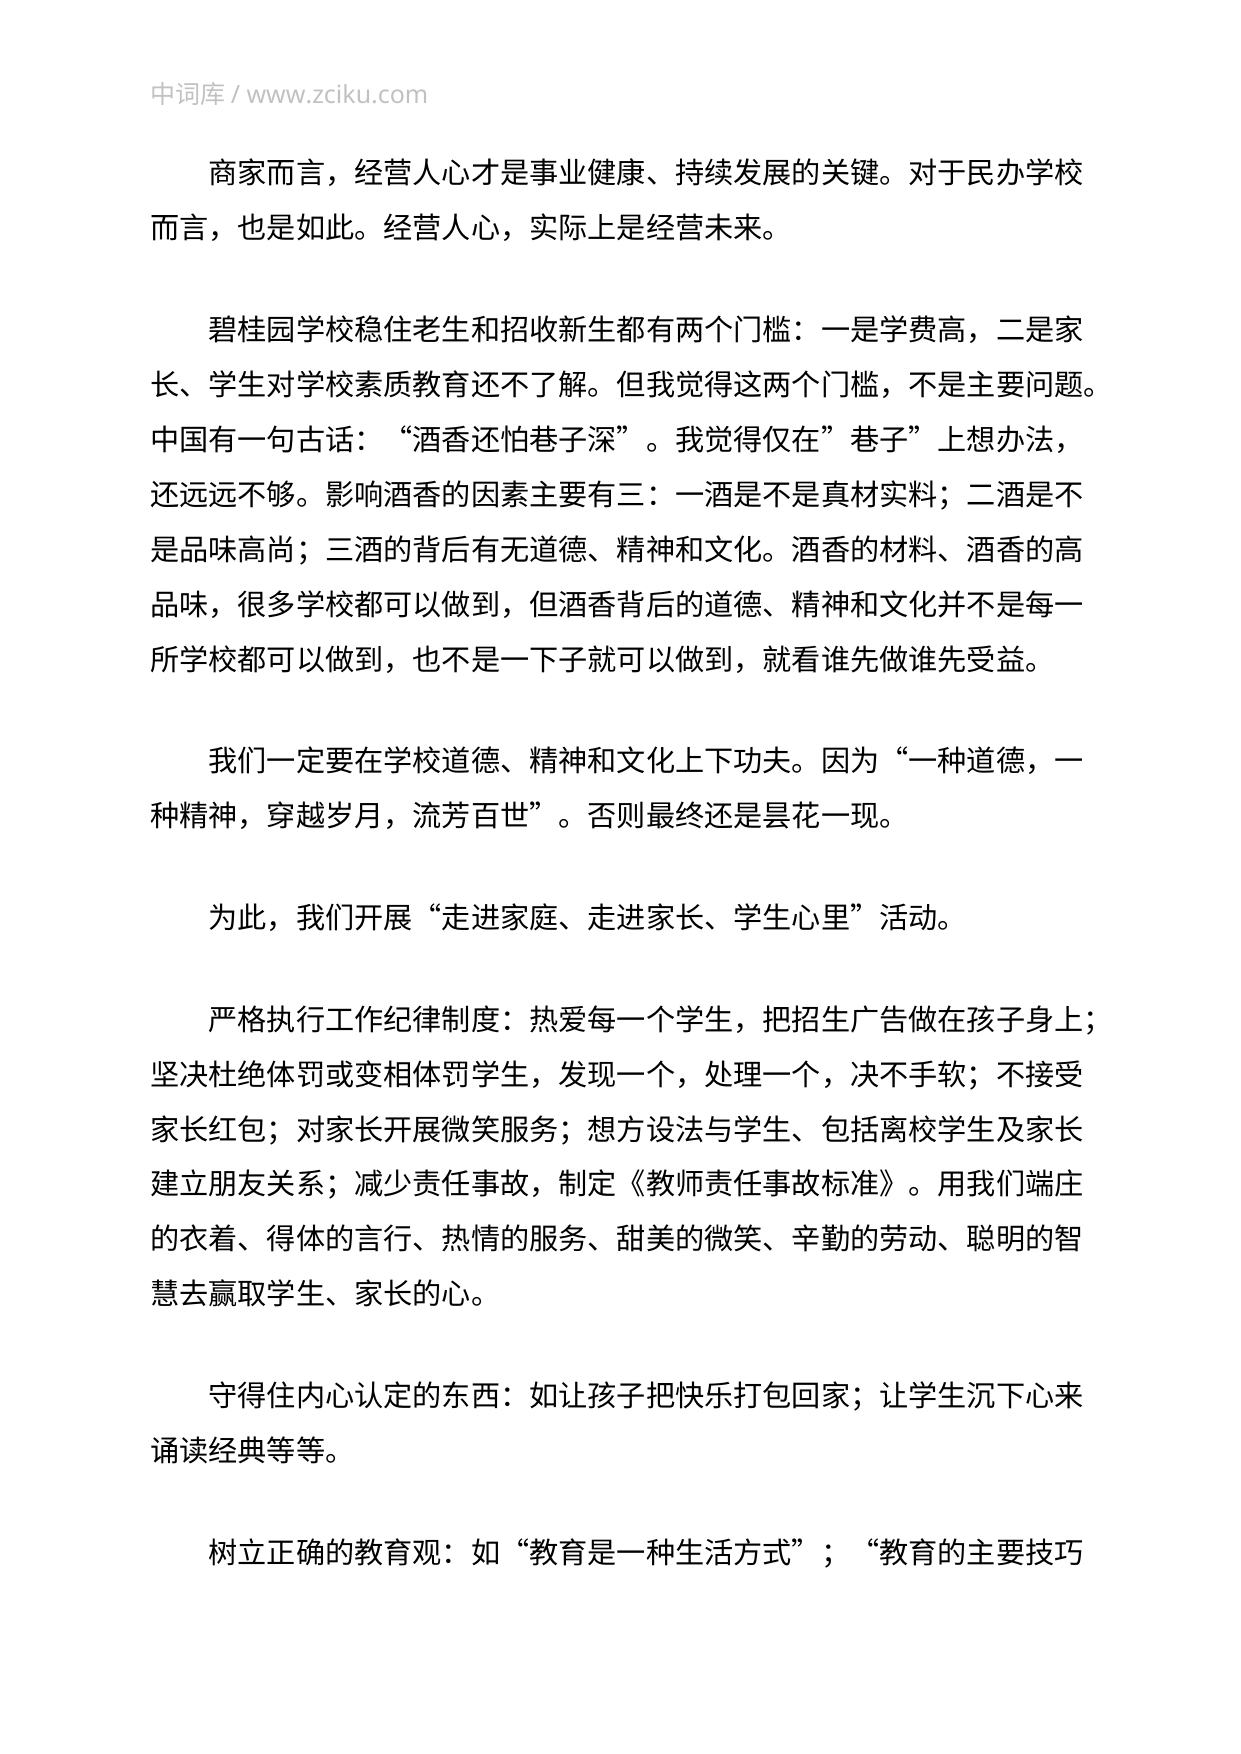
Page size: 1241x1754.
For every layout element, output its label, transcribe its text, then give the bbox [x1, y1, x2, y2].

text 为此，我们开展“走进家庭、走进家长、学生心里”活动。 [150, 894, 1090, 937]
text 商家而言，经营人心才是事业健康、持续发展的关键。对于民办学校而言，也是如此。经营人心，实际上是经营未来。 [150, 150, 1090, 247]
text 严格执行工作纪律制度：热爱每一个学生，把招生广告做在孩子身上；坚决杜绝体罚或变相体罚学生，发现一个，处理一个，决不手软；不接受家长红包；对家长开展微笑服务；想方设法与学生、包括离校学生及家长建立朋友关系；减少责任事故，制定《教师责任事故标准》。用我们端庄的衣着、得体的言行、热情的服务、甜美的微笑、辛勤的劳动、聪明的智慧去赢取学生、家长的心。 [150, 996, 1090, 1313]
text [150, 1529, 1090, 1571]
text 碧桂园学校稳住老生和招收新生都有两个门槛：一是学费高，二是家长、学生对学校素质教育还不了解。但我觉得这两个门槛，不是主要问题。中国有一句古话：“酒香还怕巷子深”。我觉得仅在”巷子”上想办法，还远远不够。影响酒香的因素主要有三：一酒是不是真材实料；二酒是不是品味高尚；三酒的背后有无道德、精神和文化。酒香的材料、酒香的高品味，很多学校都可以做到，但酒香背后的道德、精神和文化并不是每一所学校都可以做到，也不是一下子就可以做到，就看谁先做谁先受益。 [150, 307, 1090, 678]
text 我们一定要在学校道德、精神和文化上下功夫。因为“一种道德，一种精神，穿越岁月，流芳百世”。否则最终还是昙花一现。 [150, 738, 1090, 835]
text 守得住内心认定的东西：如让孩子把快乐打包回家；让学生沉下心来诵读经典等等。 [150, 1372, 1090, 1470]
